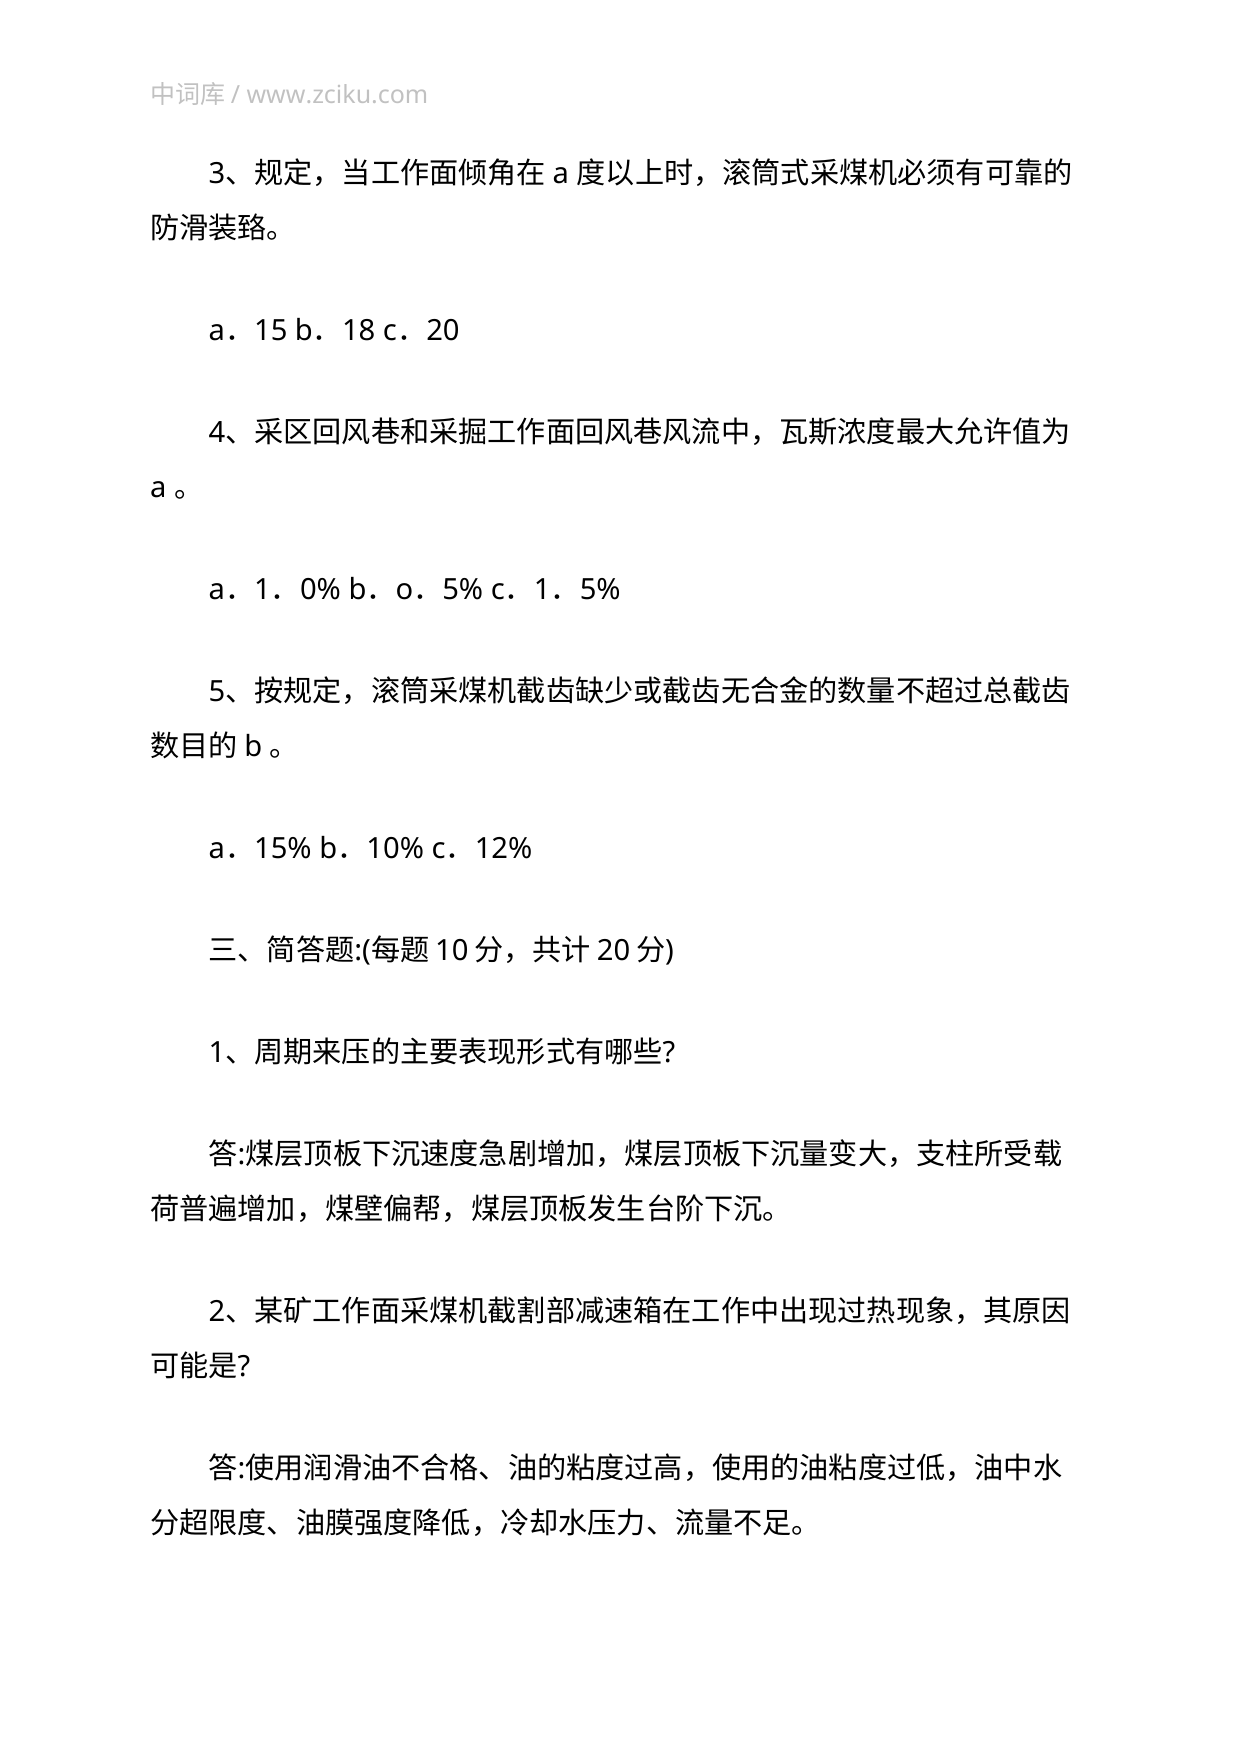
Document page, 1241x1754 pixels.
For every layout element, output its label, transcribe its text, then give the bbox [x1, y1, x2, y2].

text a．15 b．18 c．20 [150, 307, 1090, 349]
text 答:使用润滑油不合格、油的粘度过高，使用的油粘度过低，油中水分超限度、油膜强度降低，冷却水压力、流量不足。 [150, 1444, 1090, 1542]
text 1、周期来压的主要表现形式有哪些? [150, 1029, 1090, 1071]
text 三、简答题:(每题10分，共计20分) [150, 927, 1090, 969]
text 2、某矿工作面采煤机截割部减速箱在工作中出现过热现象，其原因可能是? [150, 1287, 1090, 1385]
text a．15% b．10% c．12% [150, 825, 1090, 867]
text 3、规定，当工作面倾角在 a 度以上时，滚筒式采煤机必须有可靠的防滑装臵。 [150, 150, 1090, 247]
text 4、采区回风巷和采掘工作面回风巷风流中，瓦斯浓度最大允许值为 a 。 [150, 409, 1090, 506]
text a．1．0% b．o．5% c．1．5% [150, 566, 1090, 608]
text 5、按规定，滚筒采煤机截齿缺少或截齿无合金的数量不超过总截齿数目的 b 。 [150, 668, 1090, 765]
text 答:煤层顶板下沉速度急剧增加，煤层顶板下沉量变大，支柱所受载荷普遍增加，煤壁偏帮，煤层顶板发生台阶下沉。 [150, 1131, 1090, 1228]
